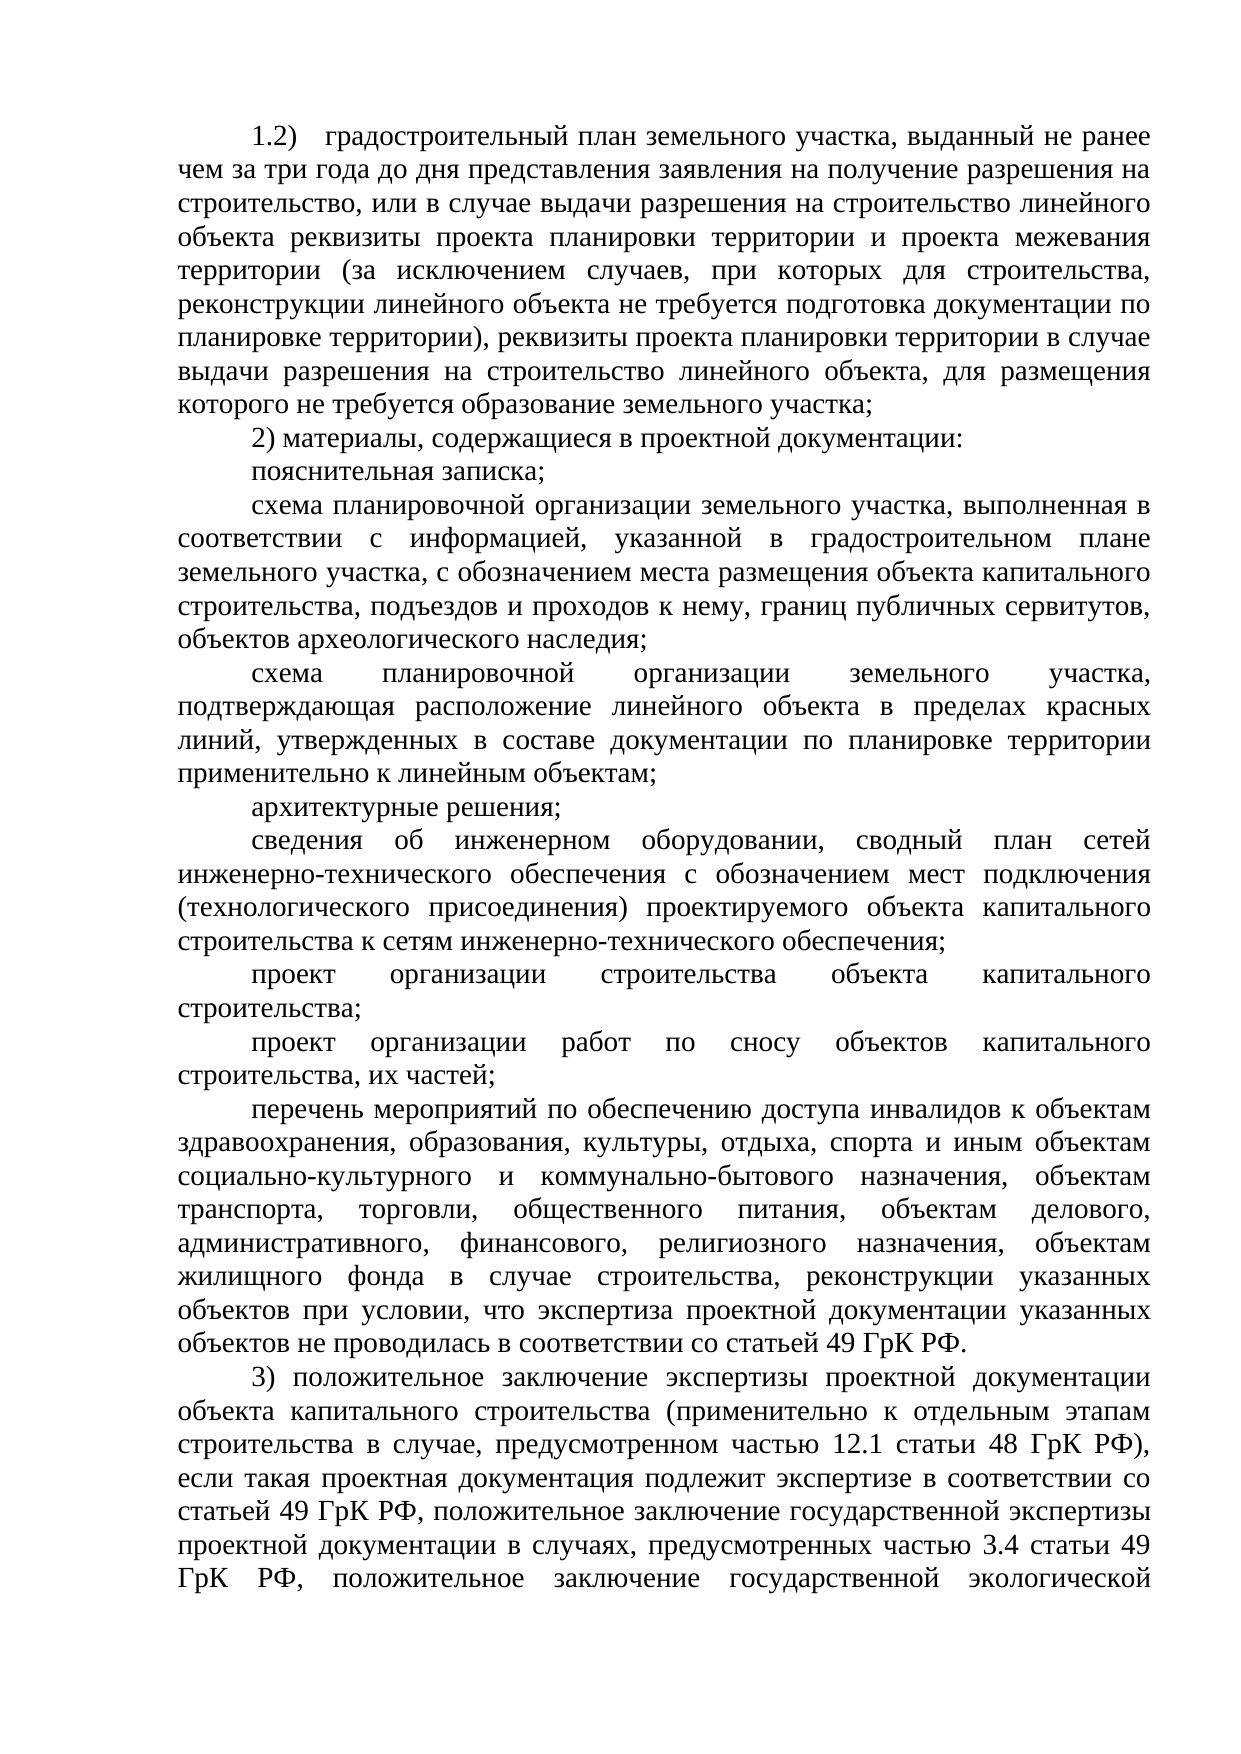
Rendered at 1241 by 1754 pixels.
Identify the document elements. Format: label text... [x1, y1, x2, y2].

text 2) материалы, содержащиеся в проектной документации: [177, 420, 1152, 453]
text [177, 1359, 1152, 1594]
text архитектурные решения; [177, 789, 1152, 822]
list градостроительный план земельного участка, выданный не ранее чем за три года до дня представления заявления на получение разрешения на строительство, или в случае выдачи разрешения на строительство линейного объекта реквизиты проекта планировки территории и проекта межевания территории (за исключением случаев, при которых для строительства, реконструкции линейного объекта не требуется подготовка документации по планировке территории), реквизиты проекта планировки территории в случае выдачи разрешения на строительство линейного объекта, для размещения которого не требуется образование земельного участка; [177, 118, 1152, 420]
text схема планировочной организации земельного участка, выполненная в соответствии с информацией, указанной в градостроительном плане земельного участка, с обозначением места размещения объекта капитального строительства, подъездов и проходов к нему, границ публичных сервитутов, объектов археологического наследия; [177, 487, 1152, 655]
text проект организации работ по сносу объектов капитального строительства, их частей; [177, 1024, 1152, 1091]
text перечень мероприятий по обеспечению доступа инвалидов к объектам здравоохранения, образования, культуры, отдыха, спорта и иным объектам социально-культурного и коммунально-бытового назначения, объектам транспорта, торговли, общественного питания, объектам делового, административного, финансового, религиозного назначения, объектам жилищного фонда в случае строительства, реконструкции указанных объектов при условии, что экспертиза проектной документации указанных объектов не проводилась в соответствии со статьей 49 ГрК РФ. [177, 1091, 1152, 1359]
text проект организации строительства объекта капитального строительства; [177, 957, 1152, 1024]
text схема планировочной организации земельного участка, подтверждающая расположение линейного объекта в пределах красных линий, утвержденных в составе документации по планировке территории применительно к линейным объектам; [177, 655, 1152, 789]
text сведения об инженерном оборудовании, сводный план сетей инженерно-технического обеспечения с обозначением мест подключения (технологического присоединения) проектируемого объекта капитального строительства к сетям инженерно-технического обеспечения; [177, 822, 1152, 957]
text пояснительная записка; [177, 453, 1152, 487]
